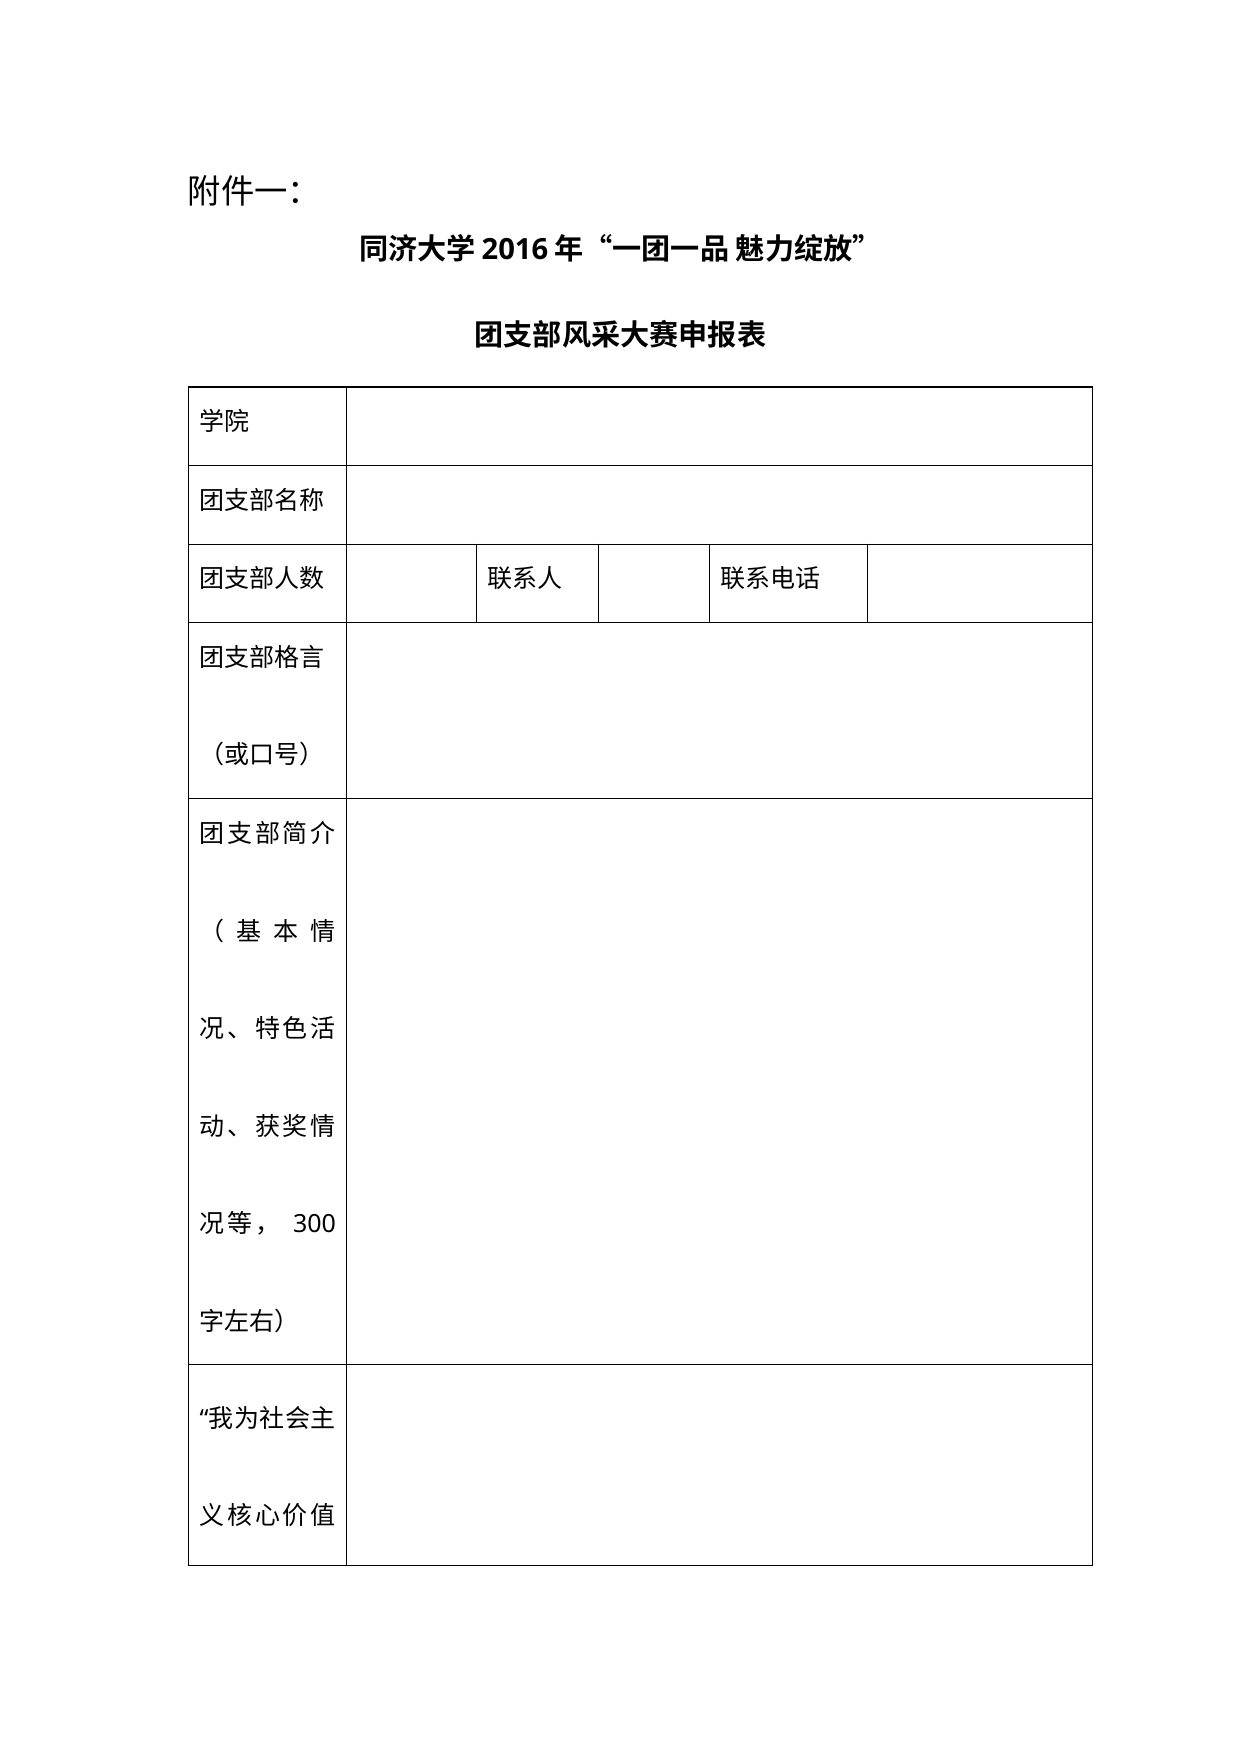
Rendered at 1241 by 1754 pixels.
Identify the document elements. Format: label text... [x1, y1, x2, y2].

text 附件一： [187, 162, 1053, 214]
table_cell [599, 545, 709, 622]
table_cell [868, 545, 1092, 622]
table_header [347, 388, 1092, 465]
table_cell [347, 1365, 1092, 1565]
table_cell [347, 466, 1092, 543]
text 同济大学2016年“一团一品 魅力绽放” [187, 214, 1053, 279]
table_header 学院 [189, 388, 346, 465]
table_cell [347, 623, 1092, 798]
table_cell 团支部简介（基本情况、特色活动、获奖情况等， 300字左右） [189, 799, 346, 1364]
table_cell 联系电话 [710, 545, 867, 622]
table_cell [347, 799, 1092, 1364]
table_cell 联系人 [477, 545, 598, 622]
table_cell 团支部名称 [189, 466, 346, 543]
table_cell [189, 1365, 346, 1565]
text 团支部风采大赛申报表 [187, 300, 1053, 365]
table_cell 团支部人数 [189, 545, 346, 622]
table_cell 团支部格言（或口号） [189, 623, 346, 798]
table_cell [347, 545, 476, 622]
